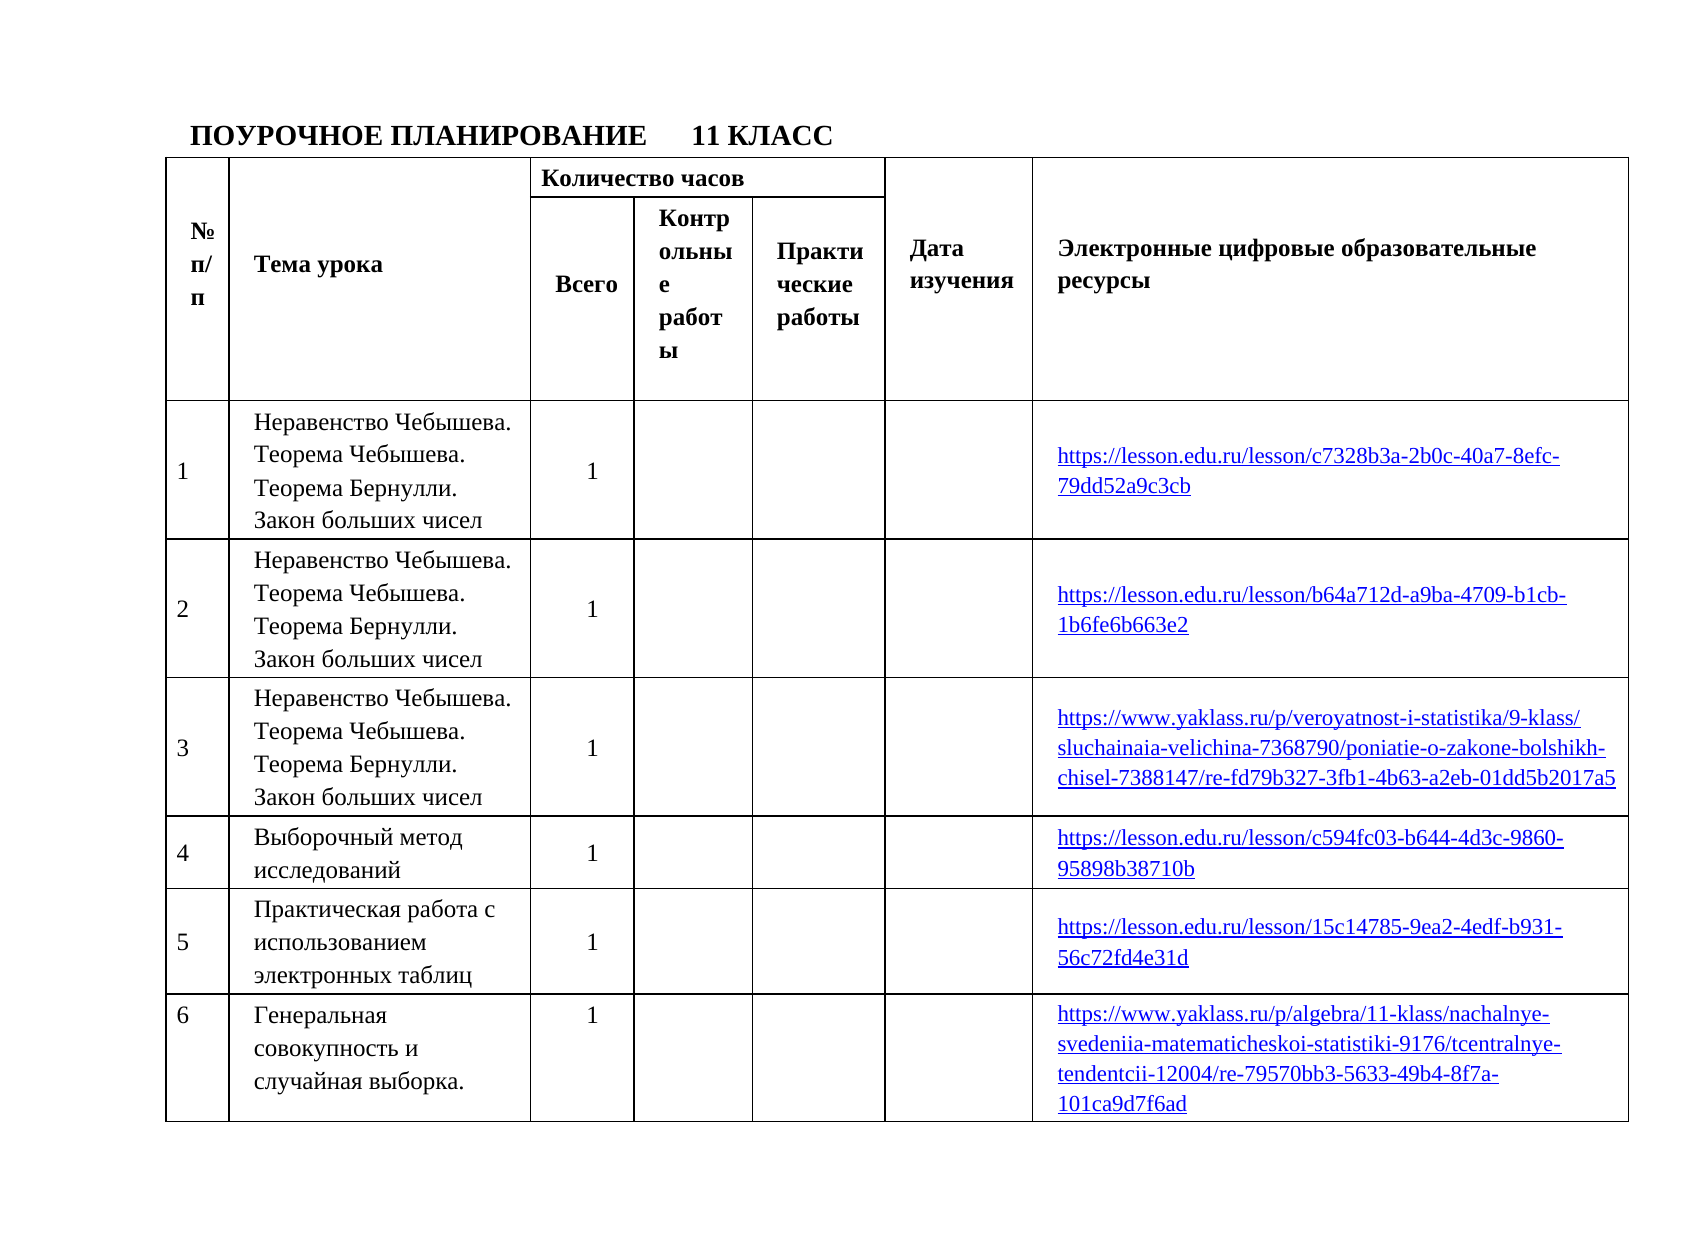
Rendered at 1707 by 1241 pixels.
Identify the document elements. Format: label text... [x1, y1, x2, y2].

table_header Тема урока [230, 158, 530, 400]
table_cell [230, 995, 530, 1121]
table_cell https://lesson.edu.ru/lesson/c594fc03-b644-4d3c-9860-95898b38710b [1033, 817, 1628, 887]
table_cell [886, 817, 1032, 887]
table_cell Неравенство Чебышева. Теорема Чебышева. Теорема Бернулли. Закон больших чисел [230, 540, 530, 677]
table_cell https://www.yaklass.ru/p/veroyatnost-i-statistika/9-klass/sluchainaia-velichina-7368790/poniatie-o-zakone-bolshikh-chisel-7388147/re-fd79b327-3fb1-4b63-a2eb-01dd5b2017a5 [1033, 678, 1628, 815]
table_cell 1 [167, 401, 228, 538]
table_cell [886, 678, 1032, 815]
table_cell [1033, 995, 1628, 1121]
table_cell 5 [167, 889, 228, 993]
table_cell 1 [531, 817, 633, 887]
table_cell [753, 817, 884, 887]
table_cell Контрольные работы [635, 198, 752, 400]
table_cell [753, 401, 884, 538]
text ПОУРОЧНОЕ ПЛАНИРОВАНИЕ 11 КЛАСС [190, 118, 1618, 152]
table_cell [886, 401, 1032, 538]
table_cell [753, 889, 884, 993]
table_cell Всего [531, 198, 633, 400]
table_cell 3 [167, 678, 228, 815]
table_cell [635, 401, 752, 538]
table_cell https://lesson.edu.ru/lesson/b64a712d-a9ba-4709-b1cb-1b6fe6b663e2 [1033, 540, 1628, 677]
table_cell 6 [167, 995, 228, 1121]
table_cell Практические работы [753, 198, 884, 400]
table_cell [886, 540, 1032, 677]
table_header № п/п [167, 158, 228, 400]
table_cell 1 [531, 889, 633, 993]
table_cell [635, 540, 752, 677]
table_cell 1 [531, 995, 633, 1121]
table_cell [753, 540, 884, 677]
table_cell 4 [167, 817, 228, 887]
table_cell Практическая работа с использованием электронных таблиц [230, 889, 530, 993]
table_cell Выборочный метод исследований [230, 817, 530, 887]
table_cell [886, 889, 1032, 993]
table_cell [635, 889, 752, 993]
table_cell [753, 995, 884, 1121]
table_cell 2 [167, 540, 228, 677]
table_cell https://lesson.edu.ru/lesson/15c14785-9ea2-4edf-b931-56c72fd4e31d [1033, 889, 1628, 993]
table_cell [635, 817, 752, 887]
table_cell [635, 678, 752, 815]
table_cell [753, 678, 884, 815]
table_cell 1 [531, 401, 633, 538]
table_cell [886, 995, 1032, 1121]
table_cell https://lesson.edu.ru/lesson/c7328b3a-2b0c-40a7-8efc-79dd52a9c3cb [1033, 401, 1628, 538]
table_cell [635, 995, 752, 1121]
table_cell Неравенство Чебышева. Теорема Чебышева. Теорема Бернулли. Закон больших чисел [230, 678, 530, 815]
table_header Электронные цифровые образовательные ресурсы [1033, 158, 1628, 400]
table_cell 1 [531, 540, 633, 677]
table_cell Неравенство Чебышева. Теорема Чебышева. Теорема Бернулли. Закон больших чисел [230, 401, 530, 538]
table_cell 1 [531, 678, 633, 815]
table_header Дата изучения [886, 158, 1032, 400]
table_header Количество часов [531, 158, 884, 196]
